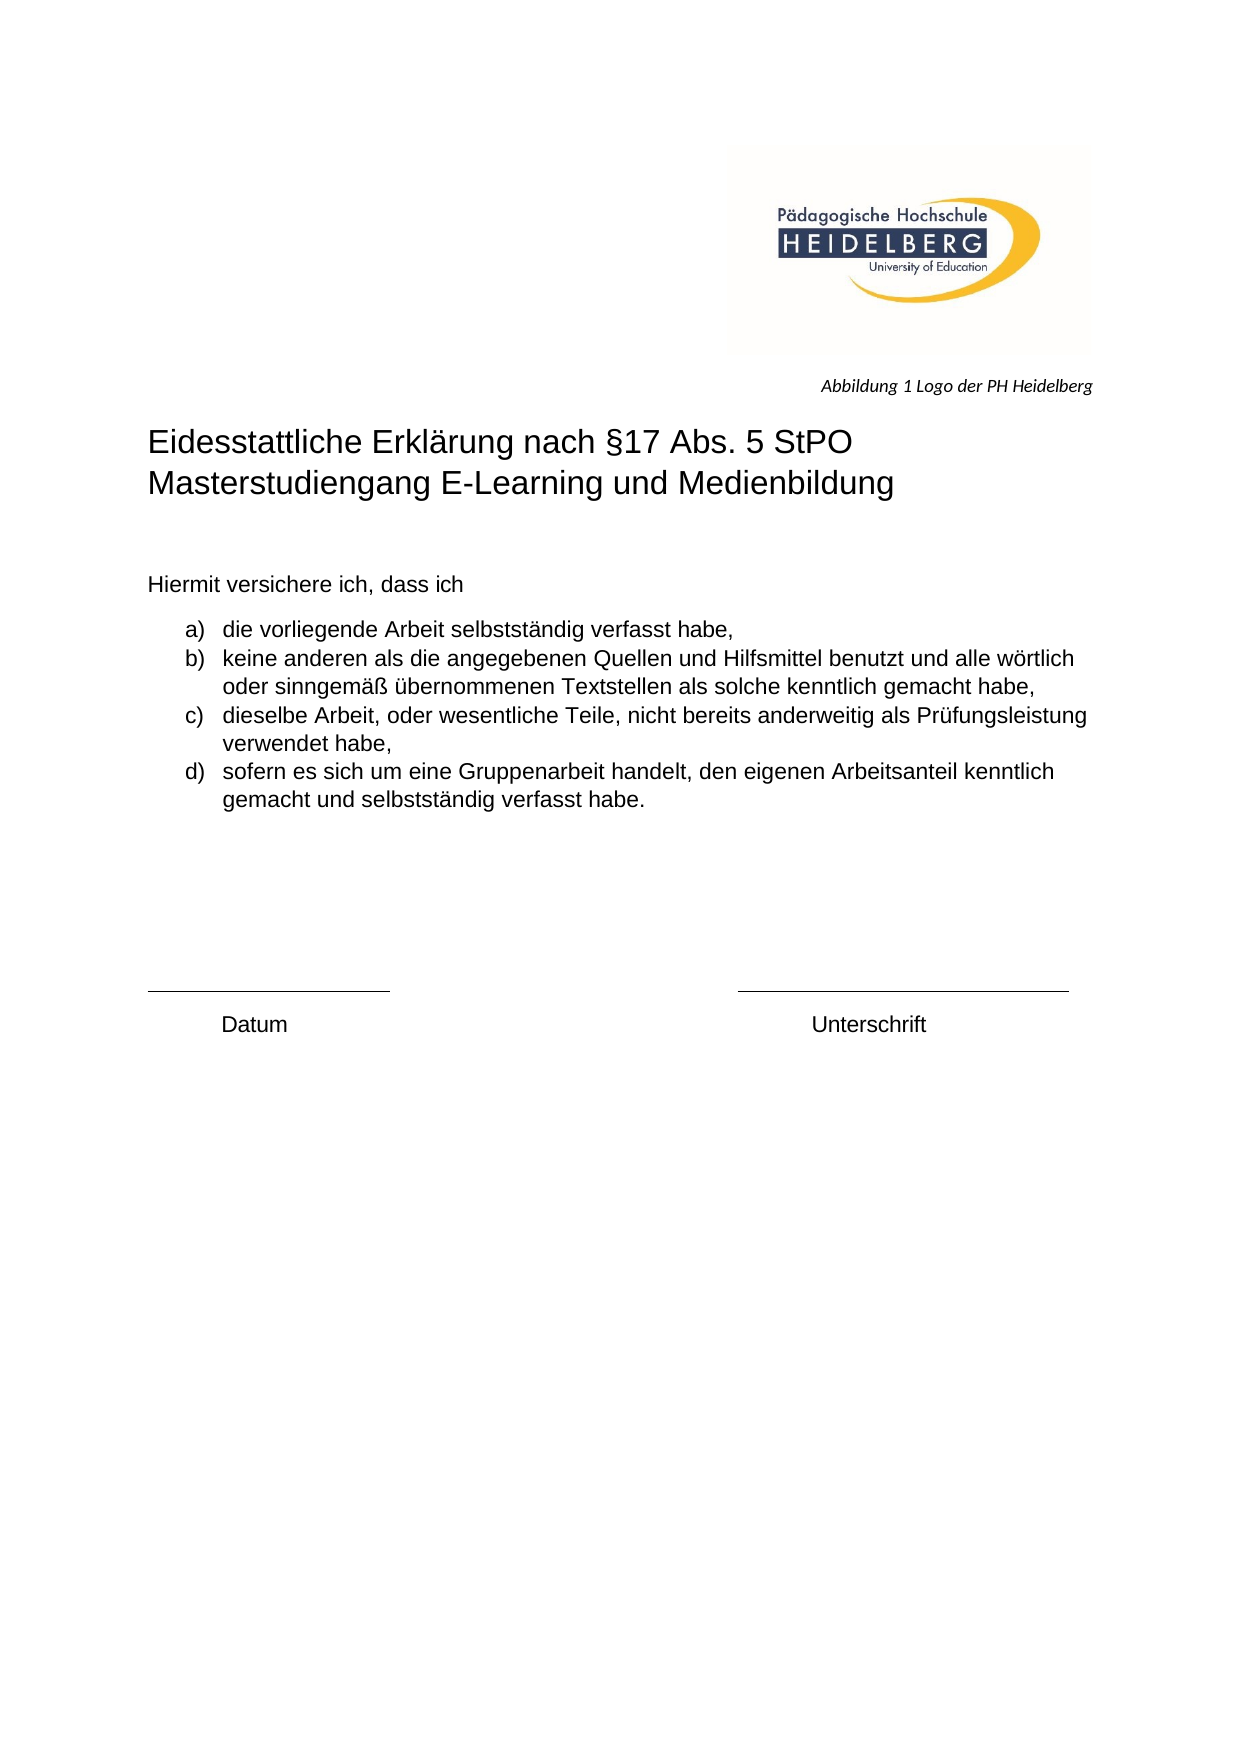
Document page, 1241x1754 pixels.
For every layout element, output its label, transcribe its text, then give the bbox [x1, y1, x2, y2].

text Abbildung 1 Logo der PH Heidelberg [135, 374, 1093, 397]
list die vorliegende Arbeit selbstständig verfasst habe, [185, 616, 1105, 643]
title Eidesstattliche Erklärung nach §17 Abs. 5 StPO Masterstudiengang E-Learning und Medienbildung [147, 422, 1105, 502]
list keine anderen als die angegebenen Quellen und Hilfsmittel benutzt und alle wörtlich oder sinngemäß übernommenen Textstellen als solche kenntlich gemacht habe, [185, 645, 1075, 700]
list sofern es sich um eine Gruppenarbeit handelt, den eigenen Arbeitsanteil kenntlich gemacht und selbstständig verfasst habe. [185, 758, 1055, 812]
picture [727, 145, 1092, 355]
list dieselbe Arbeit, oder wesentliche Teile, nicht bereits anderweitig als Prüfungsleistung verwendet habe, [185, 702, 1088, 756]
text Datum Unterschrift [221, 1011, 1105, 1038]
text Hiermit versichere ich, dass ich [147, 571, 1105, 597]
